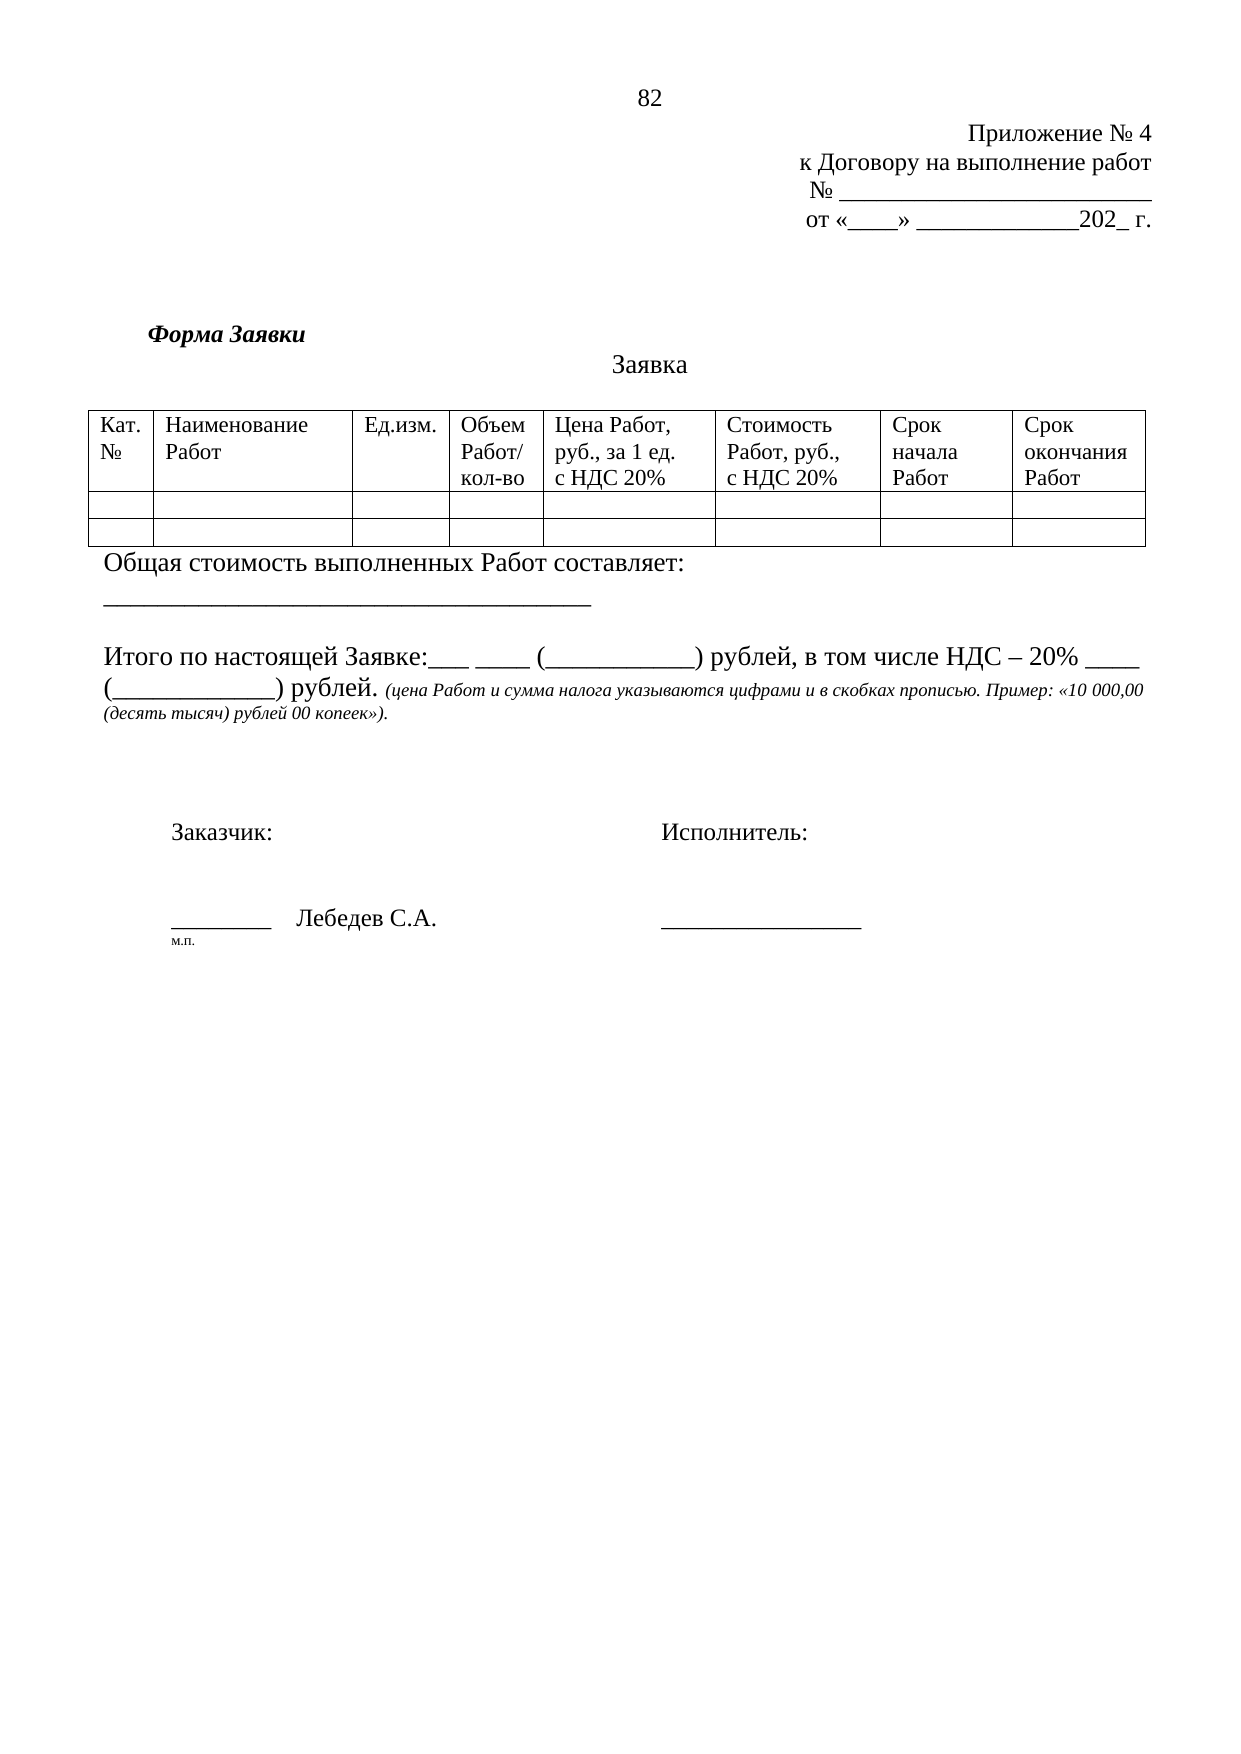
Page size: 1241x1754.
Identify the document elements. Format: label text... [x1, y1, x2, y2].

table_header Срок окончания Работ [1013, 411, 1145, 491]
table_cell [450, 519, 543, 546]
table_cell [450, 492, 543, 518]
text № _________________________ [148, 176, 1152, 204]
table_cell [881, 519, 1012, 546]
table_cell [544, 519, 715, 546]
text Итого по настоящей Заявке:___ ____ (___________) рублей, в том числе НДС – 20% ____ (____________) рублей. (цена Работ и сумма налога указываются цифрами и в скобках прописью. Пример: «10 000,00 (десять тысяч) рублей 00 копеек»). [103, 640, 1152, 724]
table_header Цена Работ, руб., за 1 ед. с НДС 20% [544, 411, 715, 491]
table_header Заказчик: ________ Лебедев С.А. м.п. [160, 817, 650, 1033]
table_cell [353, 492, 449, 518]
table_cell [1013, 519, 1145, 546]
table_cell [716, 492, 880, 518]
text Форма Заявки [148, 319, 1152, 348]
table_cell [89, 492, 153, 518]
table_header Наименование Работ [154, 411, 352, 491]
text Заявка [148, 348, 1152, 379]
table_header Объем Работ/ кол-во [450, 411, 543, 491]
table_header Срок начала Работ [881, 411, 1012, 491]
table_cell [353, 519, 449, 546]
text от «____» _____________202_ г. [148, 204, 1152, 233]
table_cell [154, 492, 352, 518]
text Приложение № 4 [148, 118, 1152, 147]
table_cell [881, 492, 1012, 518]
text Общая стоимость выполненных Работ составляет: ____________________________________ [103, 547, 1152, 609]
table_header Стоимость Работ, руб., с НДС 20% [716, 411, 880, 491]
table_cell [89, 519, 153, 546]
table_cell [716, 519, 880, 546]
table_header Исполнитель: ________________ [650, 817, 1081, 1033]
text к Договору на выполнение работ [148, 147, 1152, 176]
table_header Кат. № [89, 411, 153, 491]
table_header Ед.изм. [353, 411, 449, 491]
table_cell [544, 492, 715, 518]
table_cell [154, 519, 352, 546]
table_cell [1013, 492, 1145, 518]
